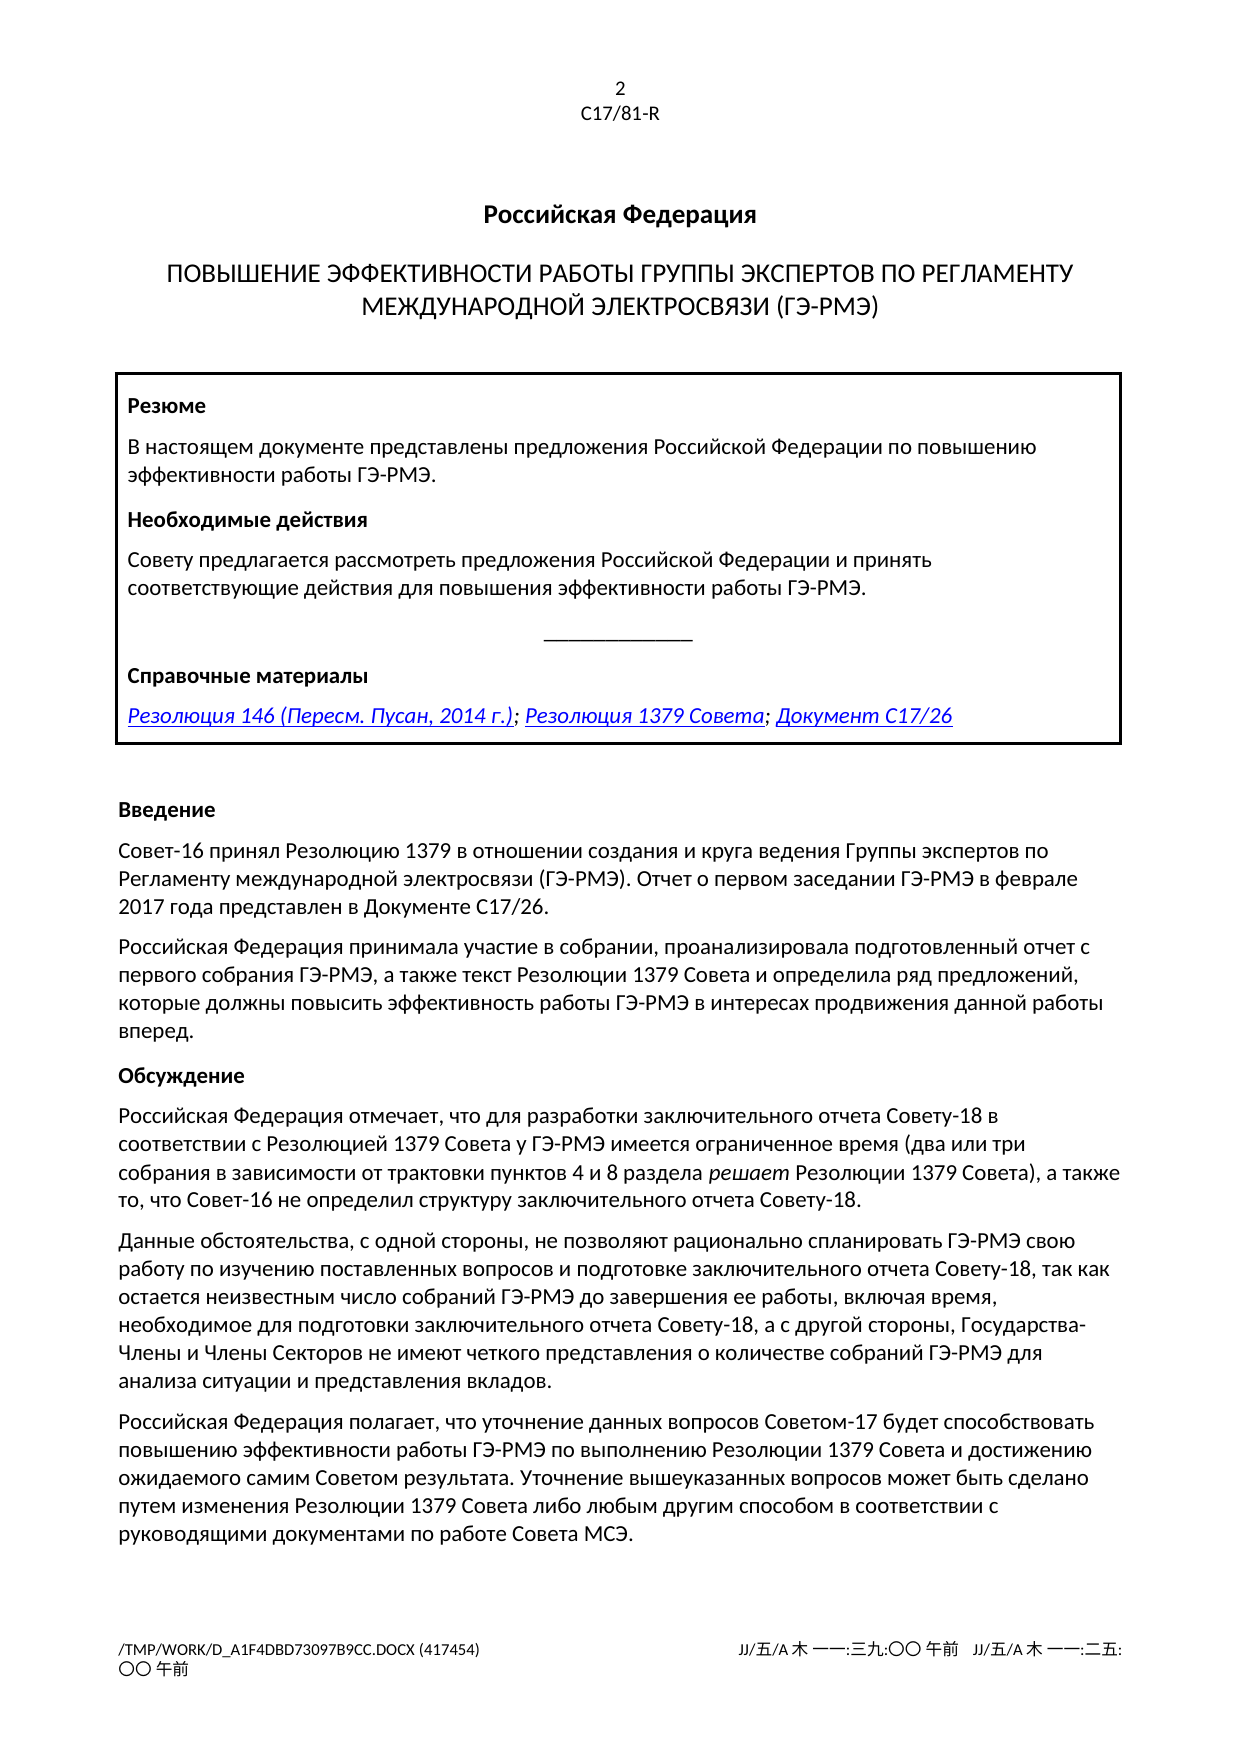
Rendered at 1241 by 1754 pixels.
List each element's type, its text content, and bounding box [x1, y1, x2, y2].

text Российская Федерация полагает, что уточнение данных вопросов Советом-17 будет способствовать повышению эффективности работы ГЭ-РМЭ по выполнению Резолюции 1379 Совета и достижению ожидаемого самим Советом результата. Уточнение вышеуказанных вопросов может быть сделано путем изменения Резолюции 1379 Совета либо любым другим способом в соответствии с руководящими документами по работе Совета МСЭ. [118, 1407, 1122, 1547]
subtitle Обсуждение [118, 1061, 1122, 1089]
text Российская Федерация отмечает, что для разработки заключительного отчета Совету-18 в соответствии с Резолюцией 1379 Совета у ГЭ-РМЭ имеется ограниченное время (два или три собрания в зависимости от трактовки пунктов 4 и 8 раздела решает Резолюции 1379 Совета), а также то, что Совет-16 не определил структуру заключительного отчета Совету-18. [118, 1102, 1122, 1214]
table_header Резюме В настоящем документе представлены предложения Российской Федерации по повышению эффективности работы ГЭ-РМЭ. Необходимые действия Совету предлагается рассмотреть предложения Российской Федерации и принять соответствующие действия для повышения эффективности работы ГЭ-РМЭ. ____________ Справочные материалы Резолюция 146 (Пересм. Пусан, 2014 г.); Резолюция 1379 Совета; Документ C17/26 [118, 375, 1119, 742]
text Российская Федерация [118, 198, 1122, 231]
title ПОВЫШЕНИЕ ЭФФЕКТИВНОСТИ РАБОТЫ ГРУППЫ ЭКСПЕРТОВ ПО РЕГЛАМЕНТУ МЕЖДУНАРОДНОЙ ЭЛЕКТРОСВЯЗИ (ГЭ-РМЭ) [118, 256, 1122, 322]
text Совет-16 принял Резолюцию 1379 в отношении создания и круга ведения Группы экспертов по Регламенту международной электросвязи (ГЭ-РМЭ). Отчет о первом заседании ГЭ-РМЭ в феврале 2017 года представлен в Документе C17/26. [118, 836, 1122, 920]
text Данные обстоятельства, с одной стороны, не позволяют рационально спланировать ГЭ-РМЭ свою работу по изучению поставленных вопросов и подготовке заключительного отчета Совету-18, так как остается неизвестным число собраний ГЭ-РМЭ до завершения ее работы, включая время, необходимое для подготовки заключительного отчета Совету-18, а с другой стороны, Государства-Члены и Члены Секторов не имеют четкого представления о количестве собраний ГЭ-РМЭ для анализа ситуации и представления вкладов. [118, 1226, 1122, 1394]
subtitle Введение [118, 795, 1122, 823]
text Российская Федерация принимала участие в собрании, проанализировала подготовленный отчет с первого собрания ГЭ-РМЭ, а также текст Резолюции 1379 Совета и определила ряд предложений, которые должны повысить эффективность работы ГЭ-РМЭ в интересах продвижения данной работы вперед. [118, 932, 1122, 1044]
